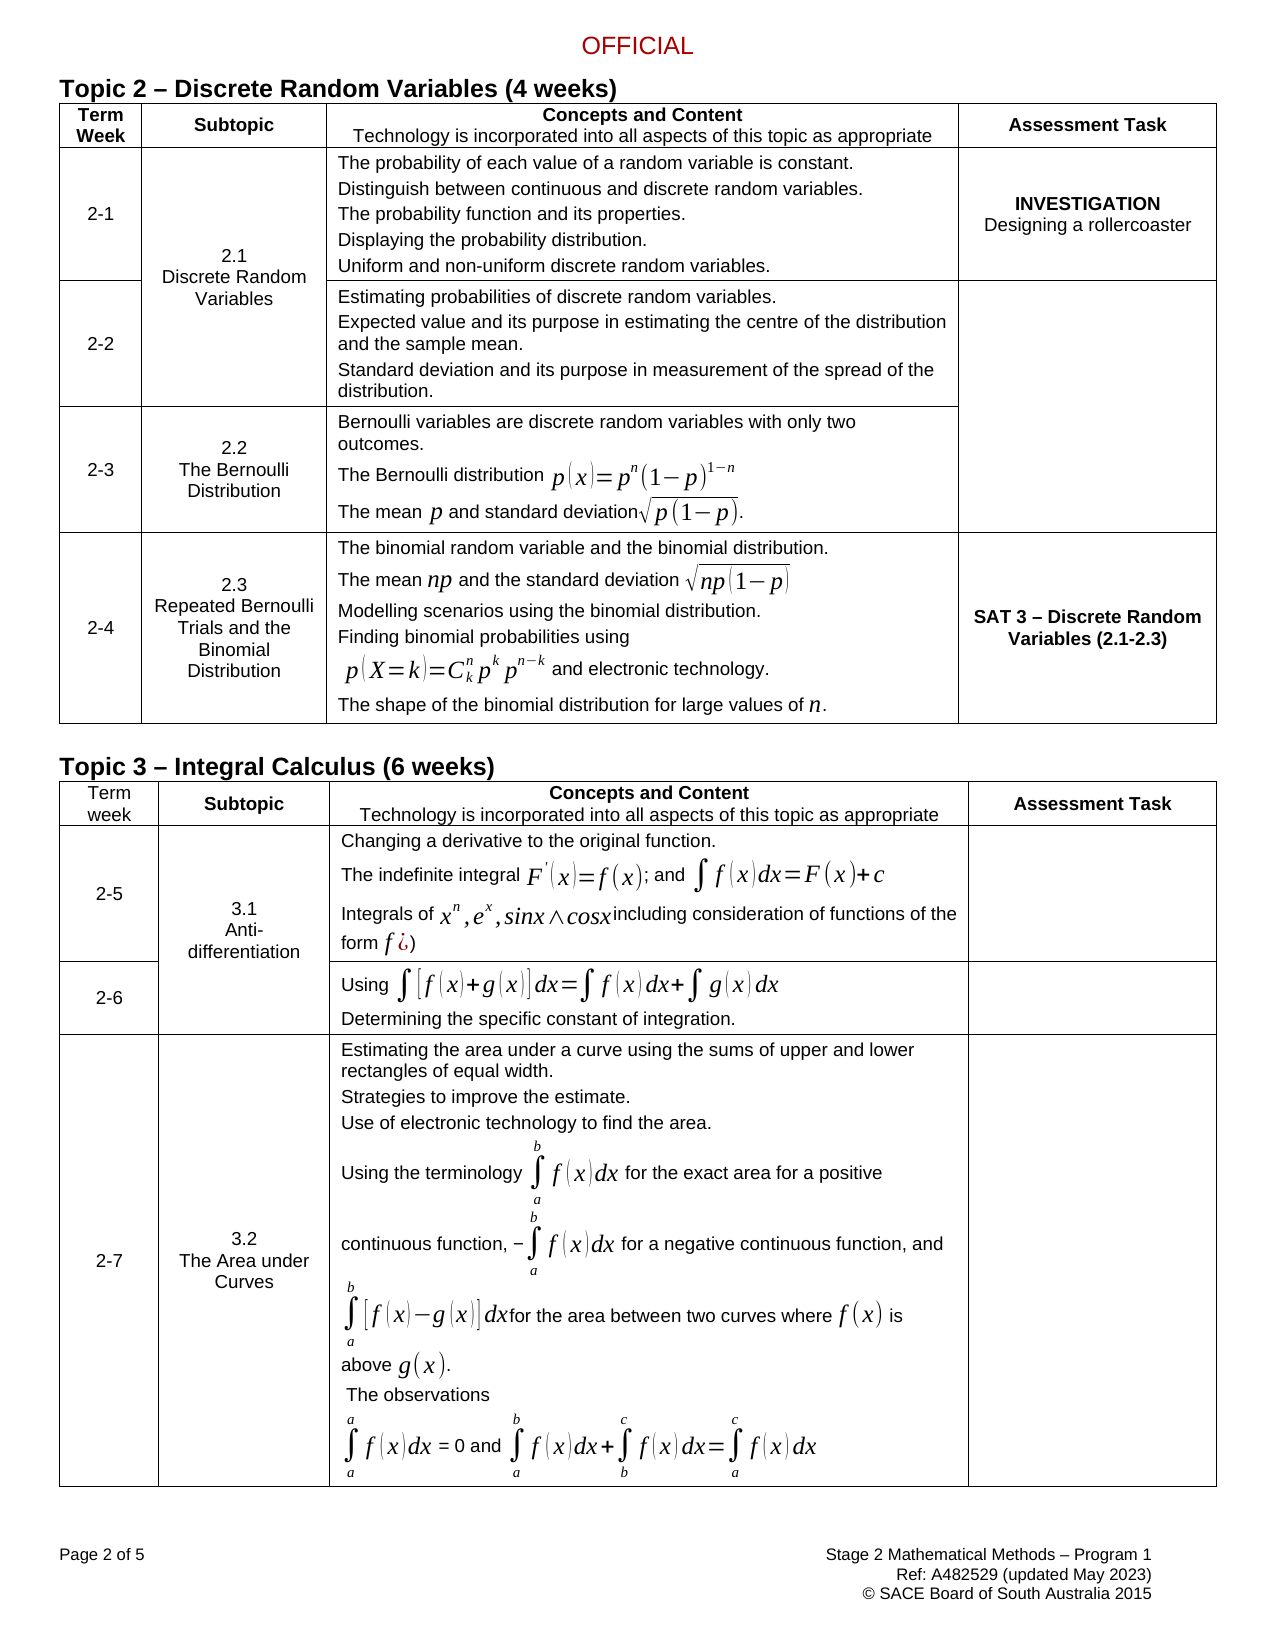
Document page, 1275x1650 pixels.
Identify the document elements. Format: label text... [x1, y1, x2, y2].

table_header Concepts and Content Technology is incorporated into all aspects of this topic as appropriate [327, 104, 958, 147]
table_cell INVESTIGATION Designing a rollercoaster [959, 148, 1216, 280]
table_cell 2-4 [60, 533, 141, 722]
table_cell 2-5 [60, 826, 158, 961]
table_cell Changing a derivative to the original function. The indefinite integral ; and Integrals of including consideration of functions of the form ) [330, 826, 968, 961]
table_cell 2.3 Repeated Bernoulli Trials and the Binomial Distribution [142, 533, 326, 722]
table_cell 2.1 Discrete Random Variables [142, 148, 326, 406]
text Topic 3 – Integral Calculus (6 weeks) [59, 752, 1216, 781]
table_cell 2-3 [60, 407, 141, 532]
table_cell [969, 826, 1216, 961]
table_cell 2-2 [60, 281, 141, 406]
table_cell The binomial random variable and the binomial distribution. The mean and the standard deviation Modelling scenarios using the binomial distribution. Finding binomial probabilities using and electronic technology. The shape of the binomial distribution for large values of . [327, 533, 958, 722]
table_header Assessment Task [959, 104, 1216, 147]
table_header Term week [60, 782, 158, 825]
table_cell 2-6 [60, 962, 158, 1033]
table_header Term Week [60, 104, 141, 147]
table_header Concepts and Content Technology is incorporated into all aspects of this topic as appropriate [330, 782, 968, 825]
table_cell Bernoulli variables are discrete random variables with only two outcomes. The Bernoulli distribution The mean and standard deviation. [327, 407, 958, 532]
table_cell Using Determining the specific constant of integration. [330, 962, 968, 1033]
table_cell 3.2 The Area under Curves [159, 1035, 329, 1486]
table_cell Estimating the area under a curve using the sums of upper and lower rectangles of equal width. Strategies to improve the estimate. Use of electronic technology to find the area. Using the terminology for the exact area for a positive continuous function, − for a negative continuous function, and for the area between two curves where is above . The observations = 0 and [330, 1035, 968, 1486]
table_cell [959, 281, 1216, 532]
table_header Subtopic [159, 782, 329, 825]
table_cell 2-7 [60, 1035, 158, 1486]
table_header Subtopic [142, 104, 326, 147]
table_cell 2.2 The Bernoulli Distribution [142, 407, 326, 532]
table_cell [969, 962, 1216, 1033]
table_cell SAT 3 – Discrete Random Variables (2.1-2.3) [959, 533, 1216, 722]
text Topic 2 – Discrete Random Variables (4 weeks) [59, 74, 1216, 102]
table_cell [969, 1035, 1216, 1486]
table_cell Estimating probabilities of discrete random variables. Expected value and its purpose in estimating the centre of the distribution and the sample mean. Standard deviation and its purpose in measurement of the spread of the distribution. [327, 281, 958, 406]
table_header Assessment Task [969, 782, 1216, 825]
table_cell The probability of each value of a random variable is constant. Distinguish between continuous and discrete random variables. The probability function and its properties. Displaying the probability distribution. Uniform and non-uniform discrete random variables. [327, 148, 958, 280]
table_cell 3.1 Anti-differentiation [159, 826, 329, 1033]
table_cell 2-1 [60, 148, 141, 280]
